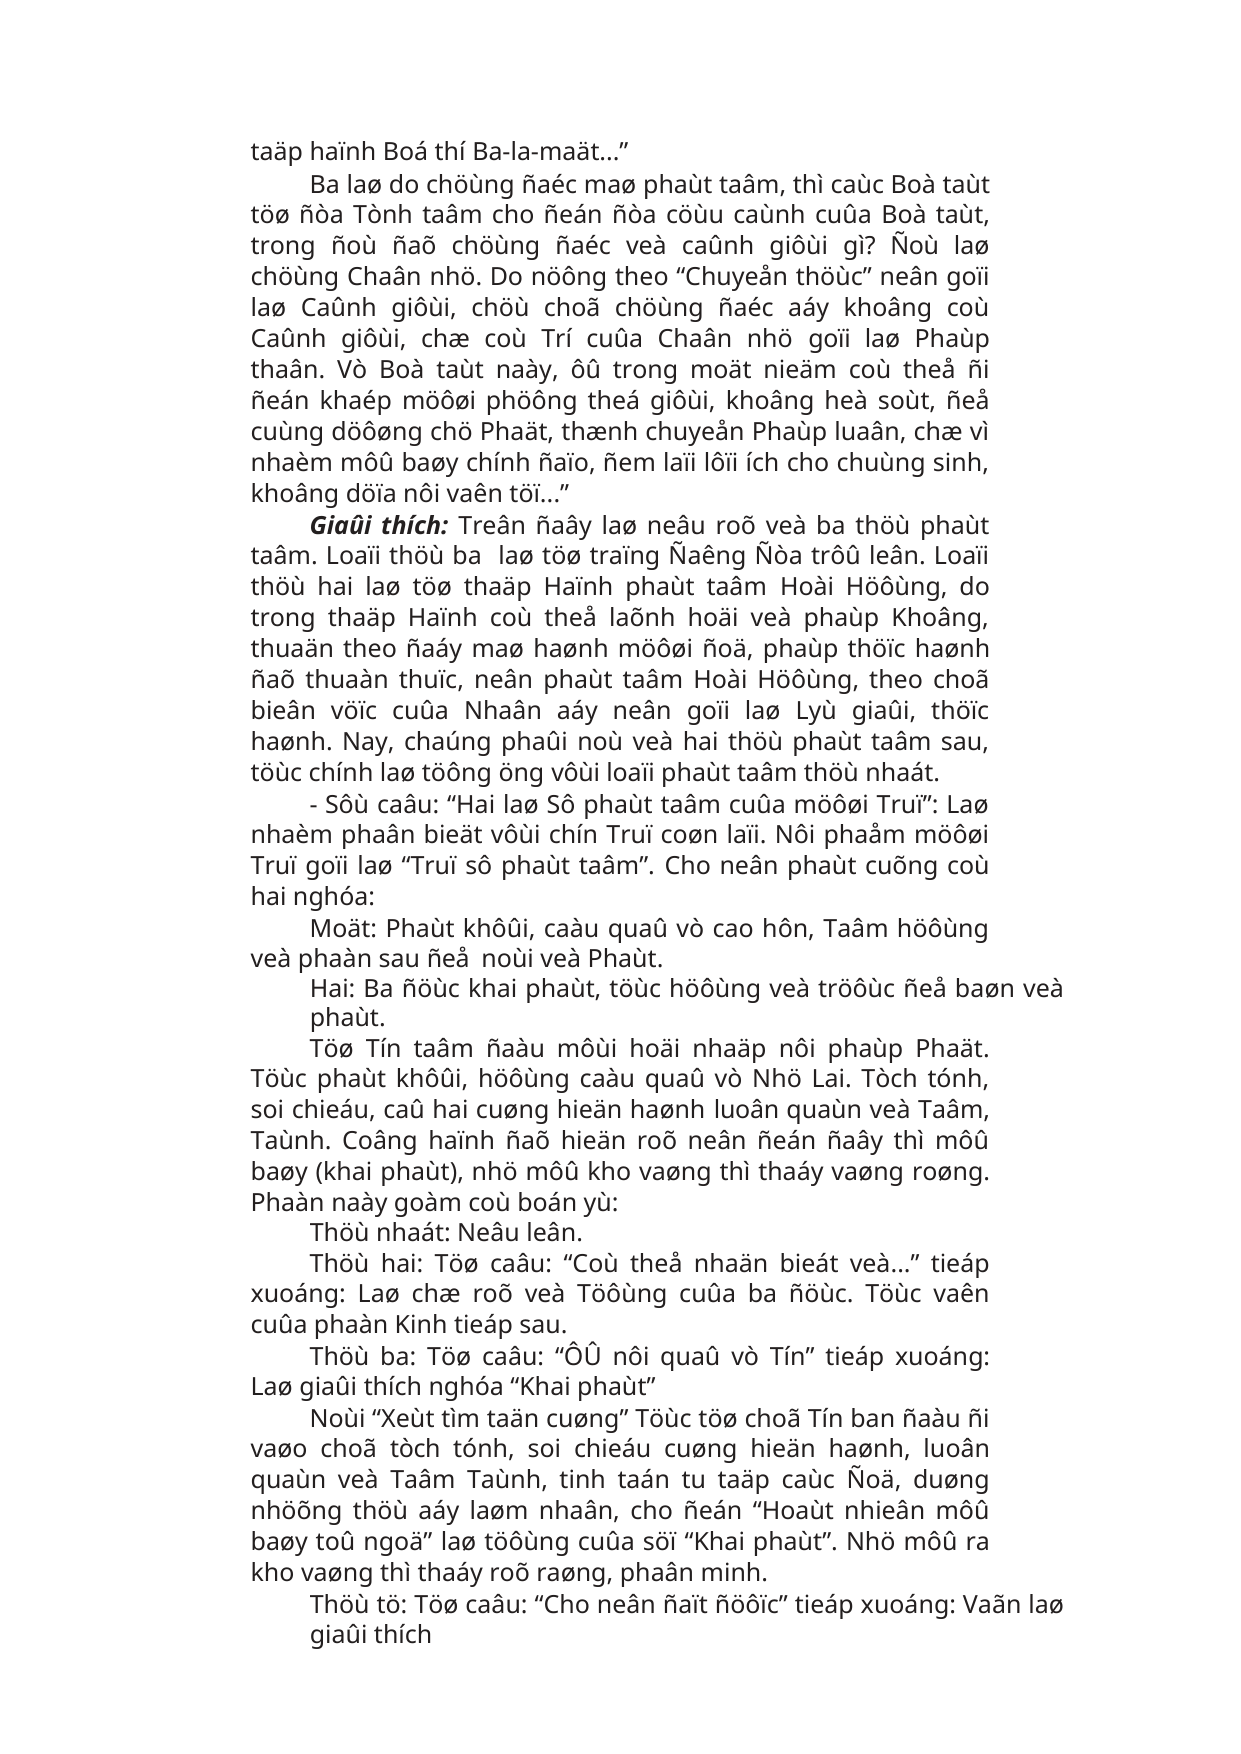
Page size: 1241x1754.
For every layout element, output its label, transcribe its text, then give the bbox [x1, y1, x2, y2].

text Giaûi thích: Treân ñaây laø neâu roõ veà ba thöù phaùt taâm. Loaïi thöù ba laø töø traïng Ñaêng Ñòa trôû leân. Loaïi thöù hai laø töø thaäp Haïnh phaùt taâm Hoài Höôùng, do trong thaäp Haïnh coù theå laõnh hoäi veà phaùp Khoâng, thuaän theo ñaáy maø haønh möôøi ñoä, phaùp thöïc haønh ñaõ thuaàn thuïc, neân phaùt taâm Hoài Höôùng, theo choã bieân vöïc cuûa Nhaân aáy neân goïi laø Lyù giaûi, thöïc haønh. Nay, chaúng phaûi noù veà hai thöù phaùt taâm sau, töùc chính laø töông öng vôùi loaïi phaùt taâm thöù nhaát. [250, 510, 990, 789]
text Thöù hai: Töø caâu: “Coù theå nhaän bieát veà...” tieáp xuoáng: Laø chæ roõ veà Töôùng cuûa ba ñöùc. Töùc vaên cuûa phaàn Kinh tieáp sau. [250, 1248, 990, 1341]
list Sôù caâu: “Hai laø Sô phaùt taâm cuûa möôøi Truï”: Laø nhaèm phaân bieät vôùi chín Truï coøn laïi. Nôi phaåm möôøi Truï goïi laø “Truï sô phaùt taâm”. Cho neân phaùt cuõng coù hai nghóa: [250, 789, 990, 913]
text Moät: Phaùt khôûi, caàu quaû vò cao hôn, Taâm höôùng veà phaàn sau ñeå noùi veà Phaùt. [250, 913, 989, 975]
text Töø Tín taâm ñaàu môùi hoäi nhaäp nôi phaùp Phaät. Töùc phaùt khôûi, höôùng caàu quaû vò Nhö Lai. Tòch tónh, soi chieáu, caû hai cuøng hieän haønh luoân quaùn veà Taâm, Taùnh. Coâng haïnh ñaõ hieän roõ neân ñeán ñaây thì môû baøy (khai phaùt), nhö môû kho vaøng thì thaáy vaøng roøng. Phaàn naày goàm coù boán yù: [250, 1032, 990, 1218]
text Ba laø do chöùng ñaéc maø phaùt taâm, thì caùc Boà taùt töø ñòa Tònh taâm cho ñeán ñòa cöùu caùnh cuûa Boà taùt, trong ñoù ñaõ chöùng ñaéc veà caûnh giôùi gì? Ñoù laø chöùng Chaân nhö. Do nöông theo “Chuyeån thöùc” neân goïi laø Caûnh giôùi, chöù choã chöùng ñaéc aáy khoâng coù Caûnh giôùi, chæ coù Trí cuûa Chaân nhö goïi laø Phaùp thaân. Vò Boà taùt naày, ôû trong moät nieäm coù theå ñi ñeán khaép möôøi phöông theá giôùi, khoâng heà soùt, ñeå cuùng döôøng chö Phaät, thænh chuyeån Phaùp luaân, chæ vì nhaèm môû baøy chính ñaïo, ñem laïi lôïi ích cho chuùng sinh, khoâng döïa nôi vaên töï...” [250, 168, 990, 510]
text Hai: Ba ñöùc khai phaùt, töùc höôùng veà tröôùc ñeå baøn veà phaùt. [309, 975, 1065, 1032]
text Thöù ba: Töø caâu: “ÔÛ nôi quaû vò Tín” tieáp xuoáng: Laø giaûi thích nghóa “Khai phaùt” [250, 1341, 990, 1403]
text Noùi “Xeùt tìm taän cuøng” Töùc töø choã Tín ban ñaàu ñi vaøo choã tòch tónh, soi chieáu cuøng hieän haønh, luoân quaùn veà Taâm Taùnh, tinh taán tu taäp caùc Ñoä, duøng nhöõng thöù aáy laøm nhaân, cho ñeán “Hoaùt nhieân môû baøy toû ngoä” laø töôùng cuûa söï “Khai phaùt”. Nhö môû ra kho vaøng thì thaáy roõ raøng, phaân minh. [250, 1403, 990, 1589]
text Thöù nhaát: Neâu leân. [309, 1218, 1065, 1247]
text taäp haïnh Boá thí Ba-la-maät...” [250, 134, 1065, 167]
text Thöù tö: Töø caâu: “Cho neân ñaït ñöôïc” tieáp xuoáng: Vaãn laø giaûi thích [309, 1589, 1065, 1649]
